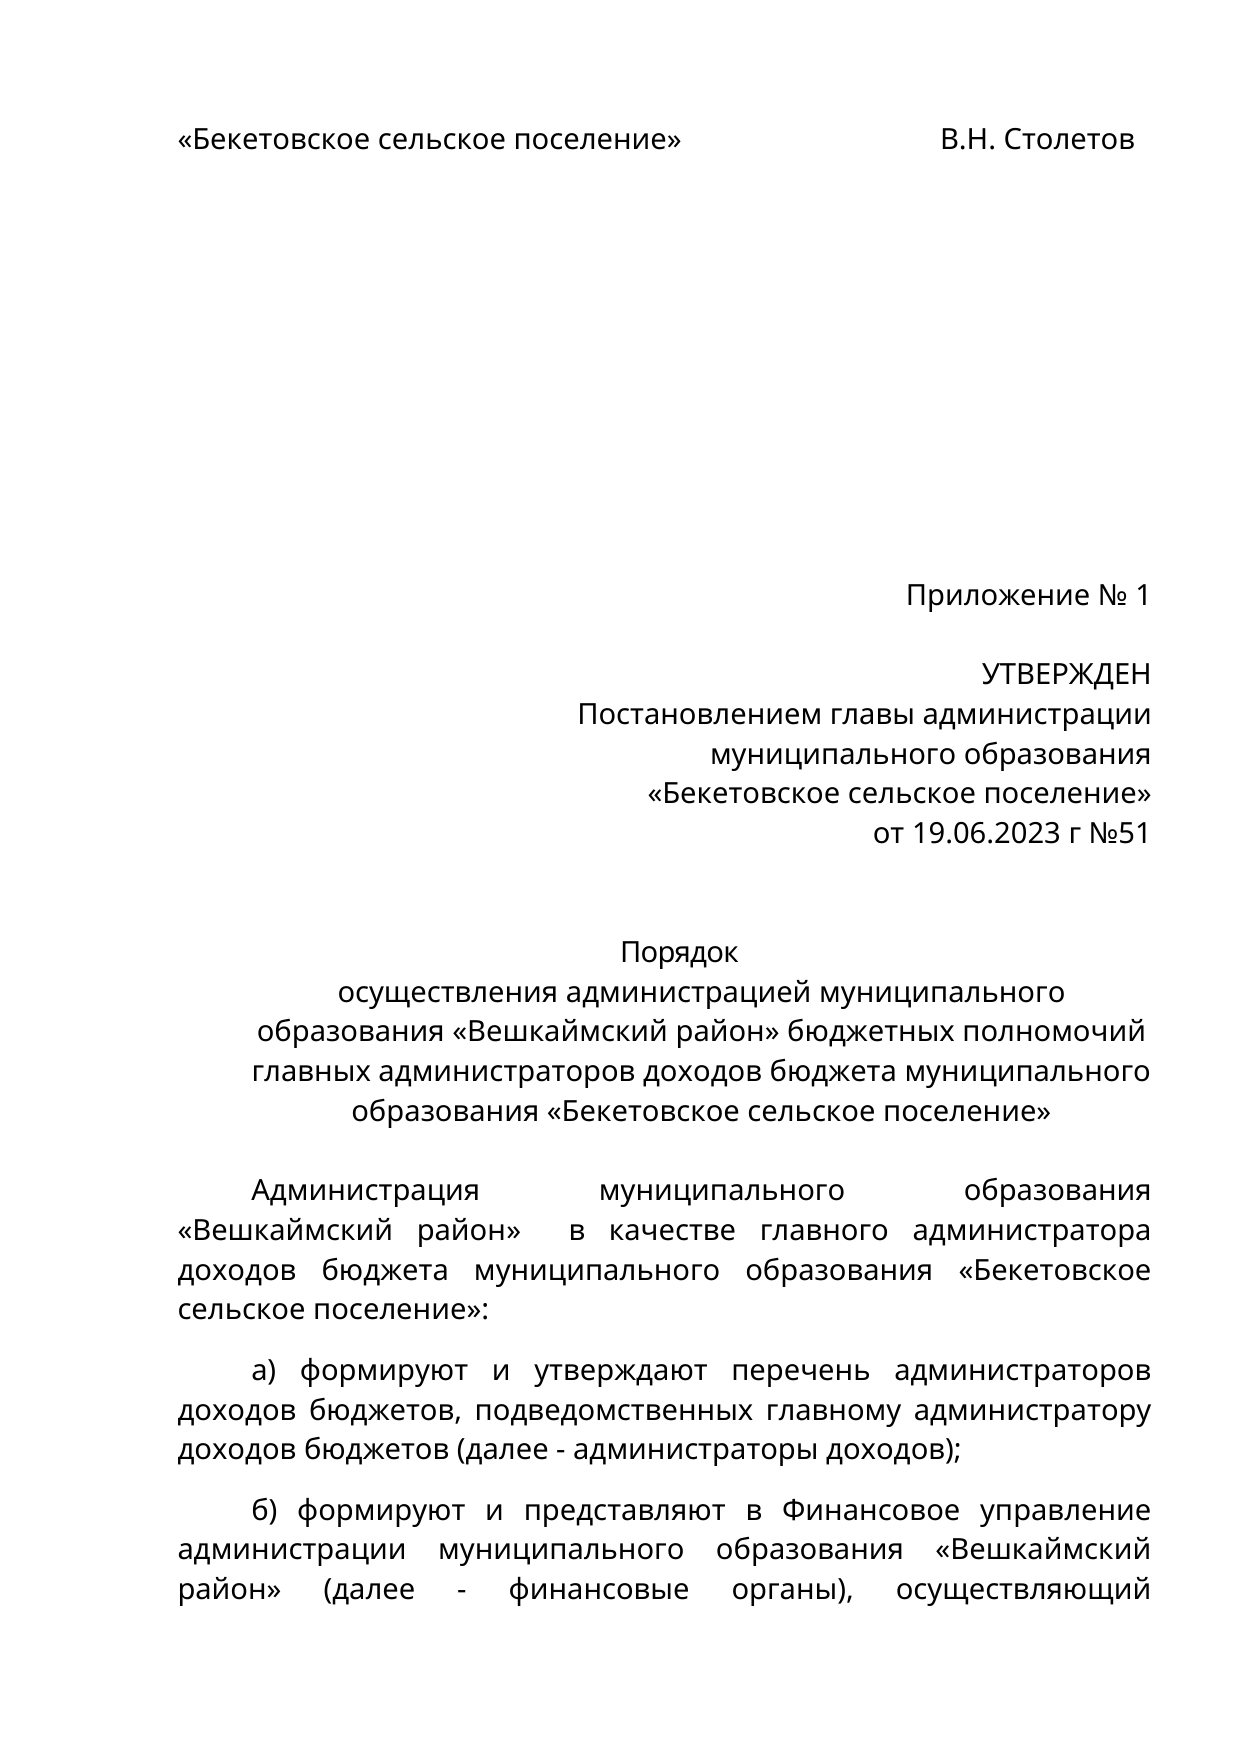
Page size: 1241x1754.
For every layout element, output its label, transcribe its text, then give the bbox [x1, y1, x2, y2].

text Администрация муниципального образования «Вешкаймский район» в качестве главного администратора доходов бюджета муниципального образования «Бекетовское сельское поселение»: [177, 1169, 1152, 1328]
text Приложение № 1 [177, 574, 1152, 614]
text осуществления администрацией муниципального образования «Вешкаймский район» бюджетных полномочий главных администраторов доходов бюджета муниципального образования «Бекетовское сельское поселение» [251, 971, 1152, 1130]
text а) формируют и утверждают перечень администраторов доходов бюджетов, подведомственных главному администратору доходов бюджетов (далее - администраторы доходов); [177, 1349, 1152, 1468]
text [177, 1489, 1152, 1608]
text «Бекетовское сельское поселение» В.Н. Столетов [177, 118, 1152, 158]
text Порядок [546, 931, 1152, 971]
text УТВЕРЖДЕН [177, 653, 1152, 693]
text муниципального образования [177, 733, 1152, 773]
text Постановлением главы администрации [177, 693, 1152, 733]
text от 19.06.2023 г №51 [177, 812, 1152, 852]
text «Бекетовское сельское поселение» [177, 773, 1152, 812]
